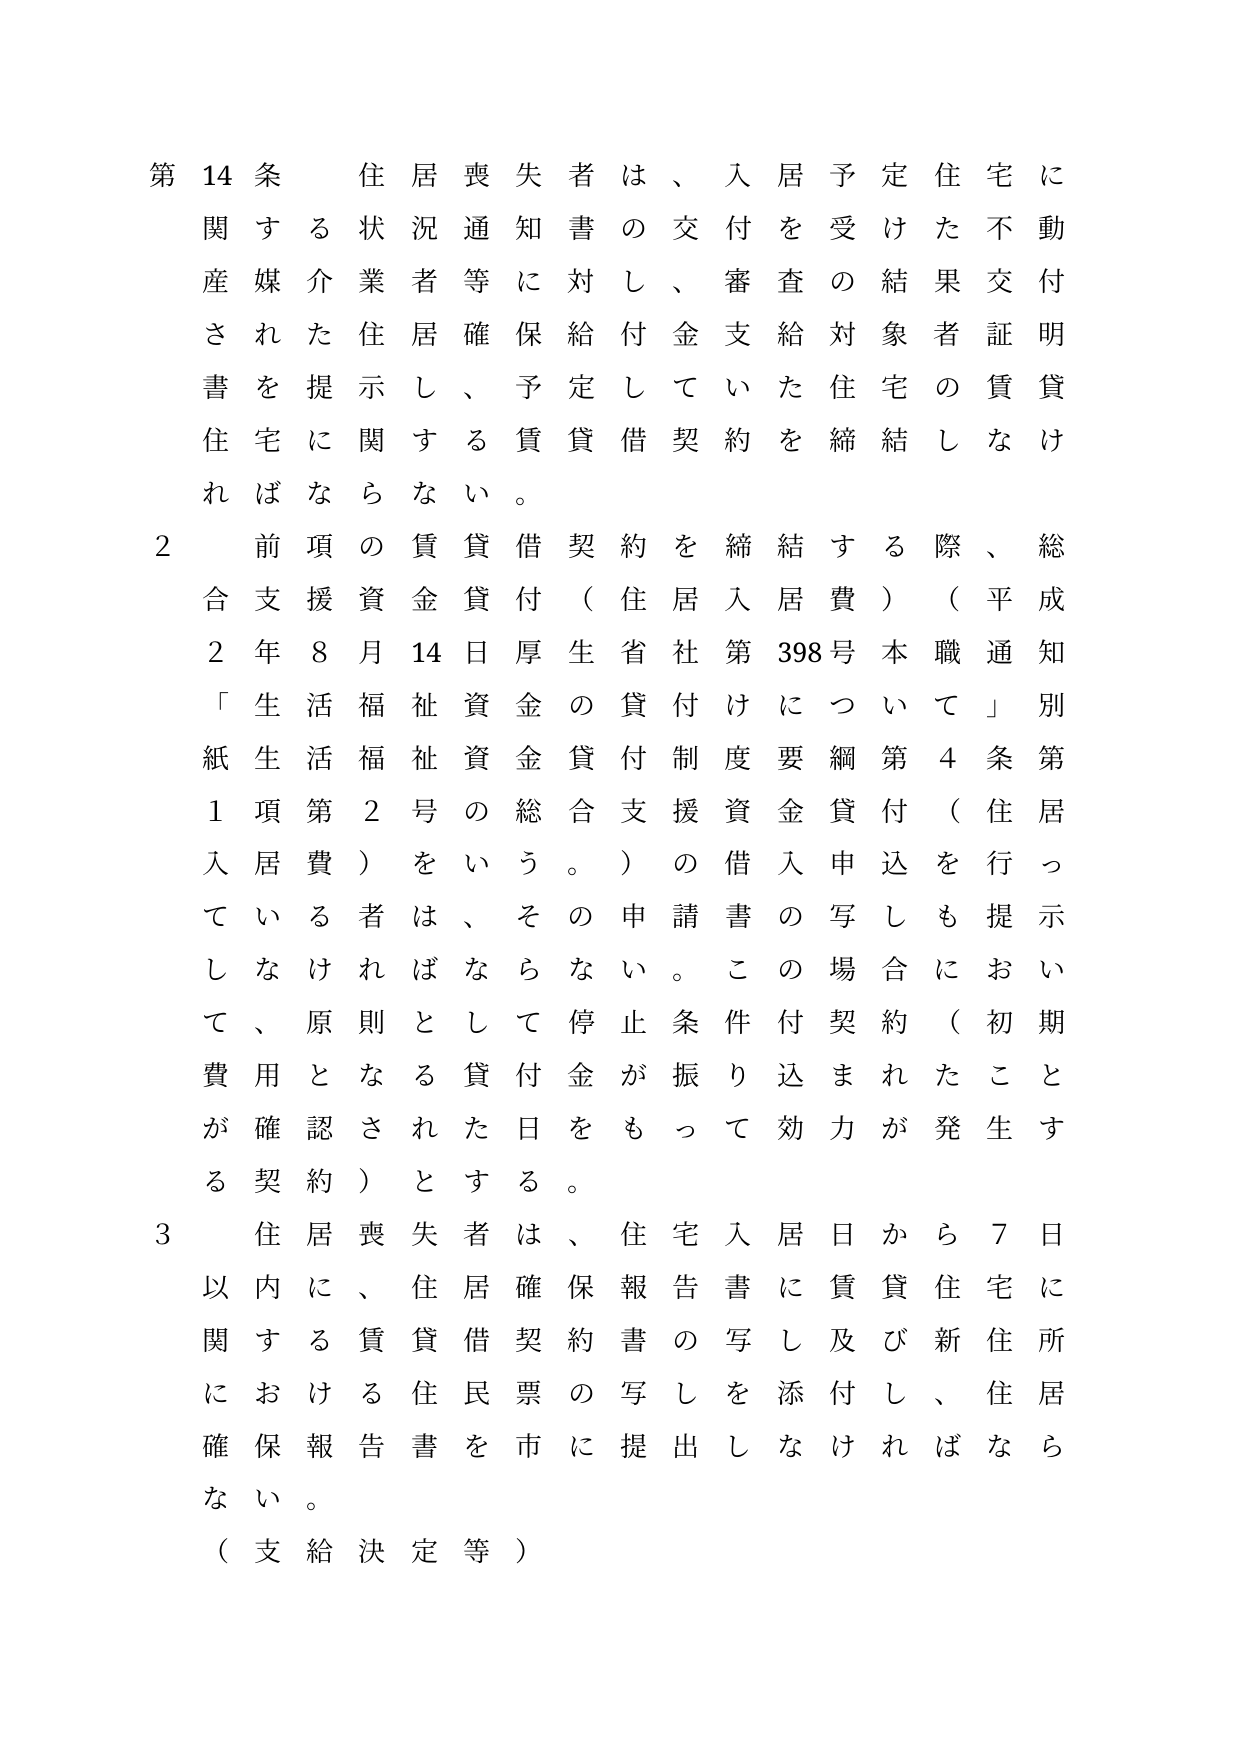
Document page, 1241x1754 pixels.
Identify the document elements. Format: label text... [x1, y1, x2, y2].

text ３ 住居喪失者は、住宅入居日から７日以内に、住居確保報告書に賃貸住宅に関する賃貸借契約書の写し及び新住所における住民票の写しを添付し、住居確保報告書を市に提出しなければならない。 [149, 1206, 1091, 1524]
text （支給決定等） [189, 1524, 1091, 1577]
text ２ 前項の賃貸借契約を締結する際、総合支援資金貸付（住居入居費）（平成２年８月14日厚生省社第398号本職通知「生活福祉資金の貸付けについて」別紙生活福祉資金貸付制度要綱第４条第１項第２号の総合支援資金貸付（住居入居費）をいう。）の借入申込を行っている者は、その申請書の写しも提示しなければならない。この場合において、原則として停止条件付契約（初期費用となる貸付金が振り込まれたことが確認された日をもって効力が発生する契約）とする。 [149, 518, 1091, 1206]
text 第14条 住居喪失者は、入居予定住宅に関する状況通知書の交付を受けた不動産媒介業者等に対し、審査の結果交付された住居確保給付金支給対象者証明書を提示し、予定していた住宅の賃貸住宅に関する賃貸借契約を締結しなければならない。 [149, 148, 1091, 518]
